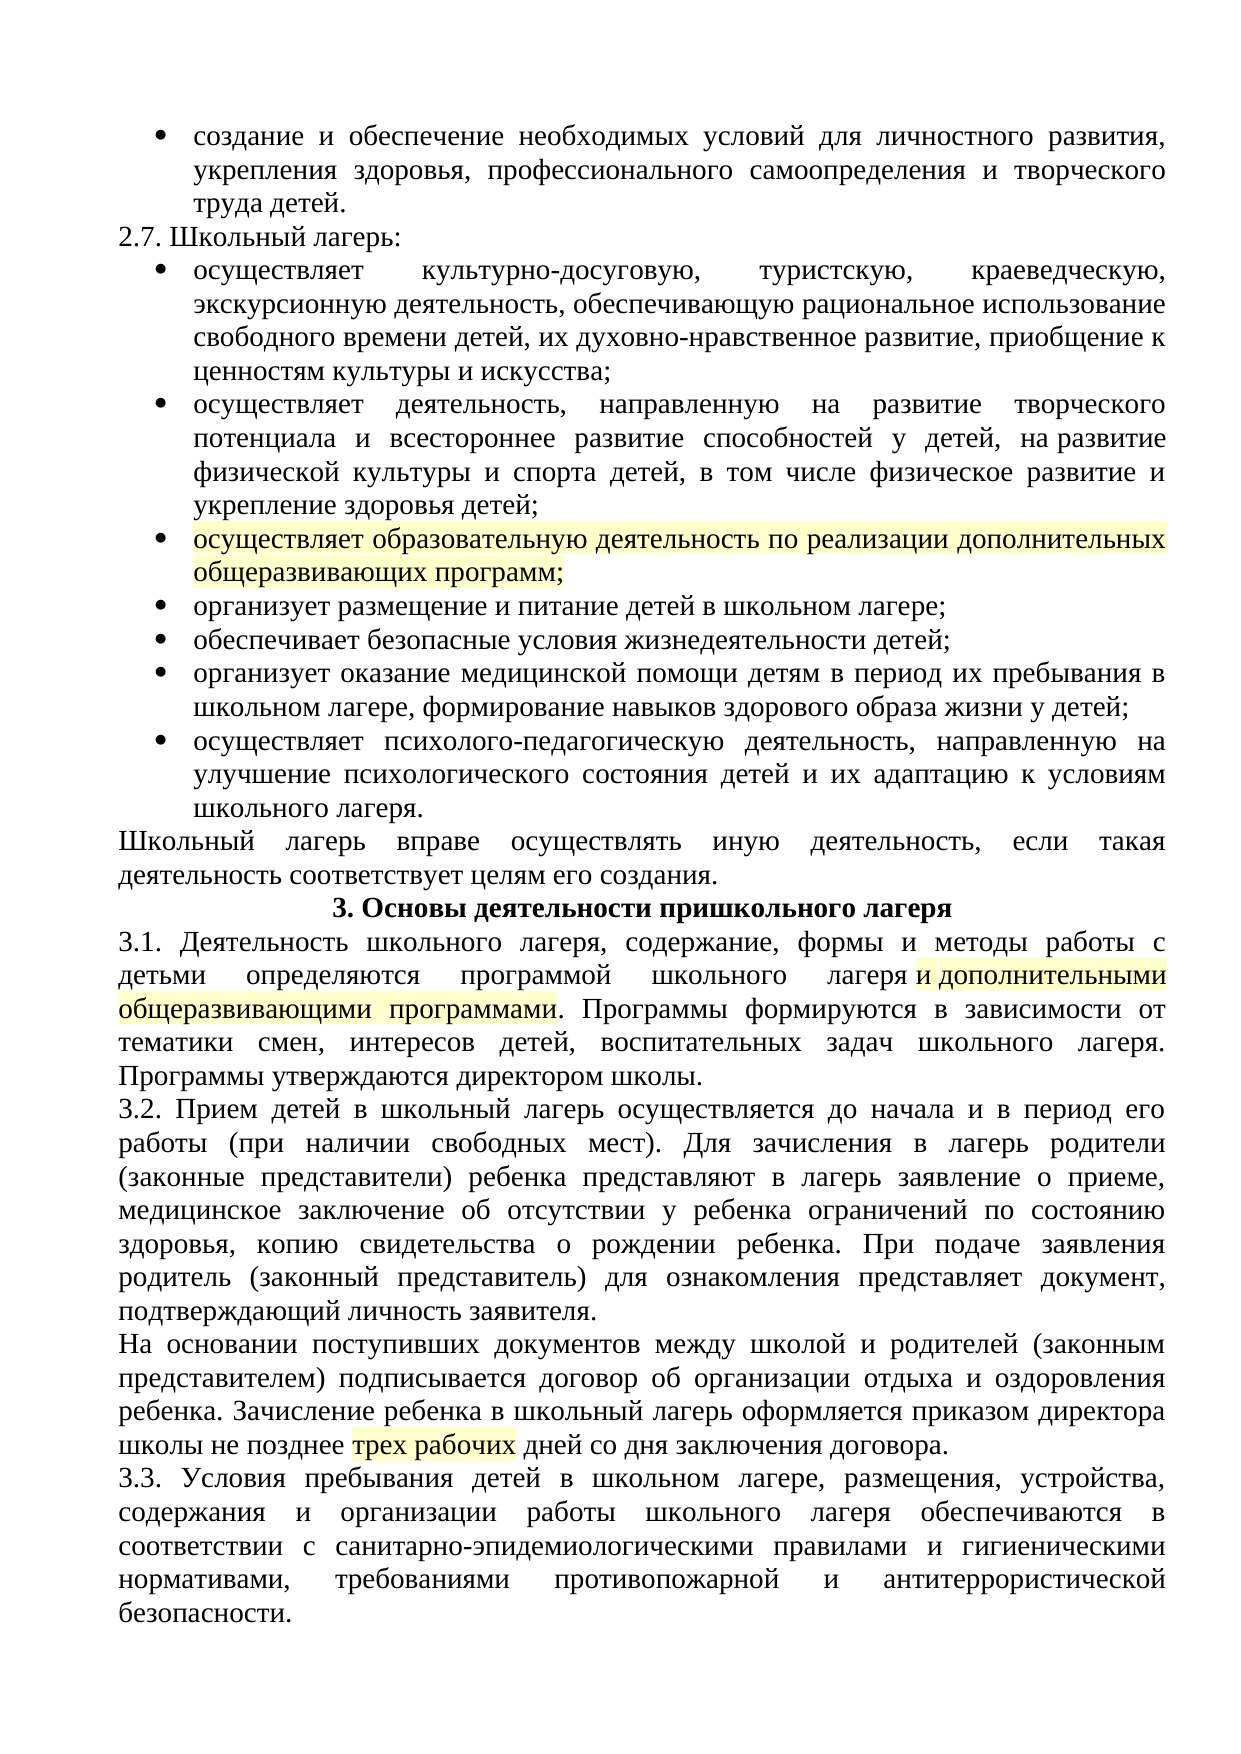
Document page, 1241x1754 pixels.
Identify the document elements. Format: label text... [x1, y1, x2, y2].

list осуществляет деятельность, направленную на развитие творческого потенциала и всестороннее развитие способностей у детей, на развитие физической культуры и спорта детей, в том числе физическое развитие и укрепление здоровья детей; [156, 387, 1167, 521]
text 3. Основы деятельности пришкольного лагеря [118, 890, 1167, 924]
list организует размещение и питание детей в школьном лагере; [156, 588, 1167, 622]
text 3.3. Условия пребывания детей в школьном лагере, размещения, устройства, содержания и организации работы школьного лагеря обеспечиваются в соответствии с санитарно-эпидемиологическими правилами и гигиеническими нормативами, требованиями противопожарной и антитеррористической безопасности. [118, 1461, 1167, 1628]
text Школьный лагерь вправе осуществлять иную деятельность, если такая деятельность соответствует целям его создания. [118, 823, 1167, 890]
text 3.2. Прием детей в школьный лагерь осуществляется до начала и в период его работы (при наличии свободных мест). Для зачисления в лагерь родители (законные представители) ребенка представляют в лагерь заявление о приеме, медицинское заключение об отсутствии у ребенка ограничений по состоянию здоровья, копию свидетельства о рождении ребенка. При подаче заявления родитель (законный представитель) для ознакомления представляет документ, подтверждающий личность заявителя. [118, 1092, 1167, 1326]
list создание и обеспечение необходимых условий для личностного развития, укрепления здоровья, профессионального самоопределения и творческого труда детей. [156, 118, 1167, 219]
list осуществляет психолого-педагогическую деятельность, направленную на улучшение психологического состояния детей и их адаптацию к условиям школьного лагеря. [156, 723, 1167, 823]
list осуществляет культурно-досуговую, туристскую, краеведческую, экскурсионную деятельность, обеспечивающую рациональное использование свободного времени детей, их духовно-нравственное развитие, приобщение к ценностям культуры и искусства; [156, 252, 1167, 387]
text 3.1. Деятельность школьного лагеря, содержание, формы и методы работы с детьми определяются программой школьного лагеря и дополнительными общеразвивающими программами. Программы формируются в зависимости от тематики смен, интересов детей, воспитательных задач школьного лагеря. Программы утверждаются директором школы. [118, 924, 1167, 1092]
list обеспечивает безопасные условия жизнедеятельности детей; [156, 622, 1167, 655]
text На основании поступивших документов между школой и родителей (законным представителем) подписывается договор об организации отдыха и оздоровления ребенка. Зачисление ребенка в школьный лагерь оформляется приказом директора школы не позднее трех рабочих дней со дня заключения договора. [118, 1326, 1167, 1461]
list организует оказание медицинской помощи детям в период их пребывания в школьном лагере, формирование навыков здорового образа жизни у детей; [156, 655, 1167, 723]
text 2.7. Школьный лагерь: [118, 219, 1167, 252]
list осуществляет образовательную деятельность по реализации дополнительных общеразвивающих программ; [156, 521, 1167, 588]
